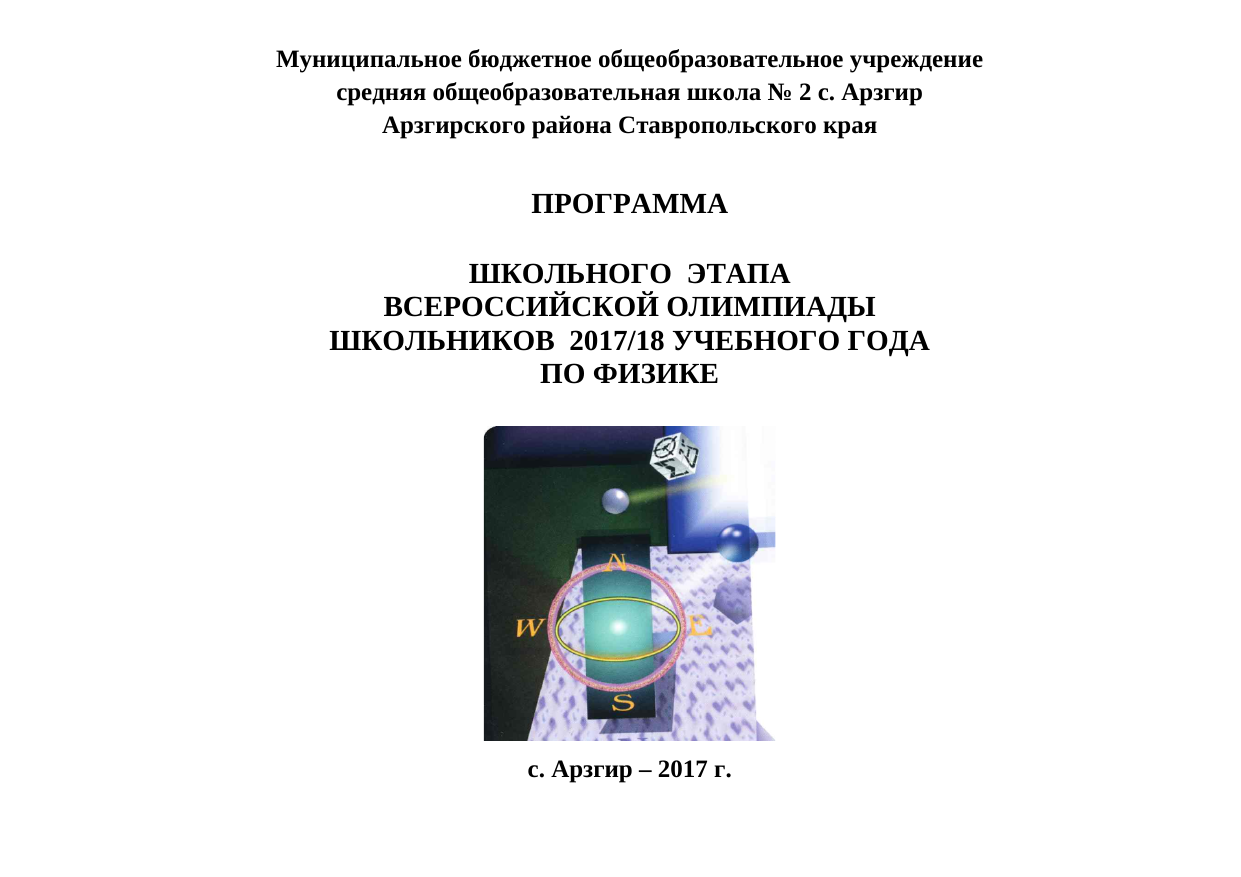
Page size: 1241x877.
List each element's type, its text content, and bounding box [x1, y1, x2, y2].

picture [483, 426, 776, 741]
text с. Арзгир – 2017 г. [56, 754, 1203, 783]
text ПО ФИЗИКЕ [56, 357, 1203, 390]
text ПРОГРАММА [56, 187, 1203, 220]
text средняя общеобразовательная школа № 2 с. Арзгир [56, 77, 1203, 106]
text ШКОЛЬНОГО ЭТАПА [56, 256, 1203, 289]
text ВСЕРОССИЙСКОЙ ОЛИМПИАДЫ [56, 289, 1203, 323]
text ШКОЛЬНИКОВ 2017/18 УЧЕБНОГО ГОДА [56, 323, 1203, 357]
text Арзгирского района Ставропольского края [56, 110, 1203, 139]
text Муниципальное бюджетное общеобразовательное учреждение [56, 44, 1203, 73]
